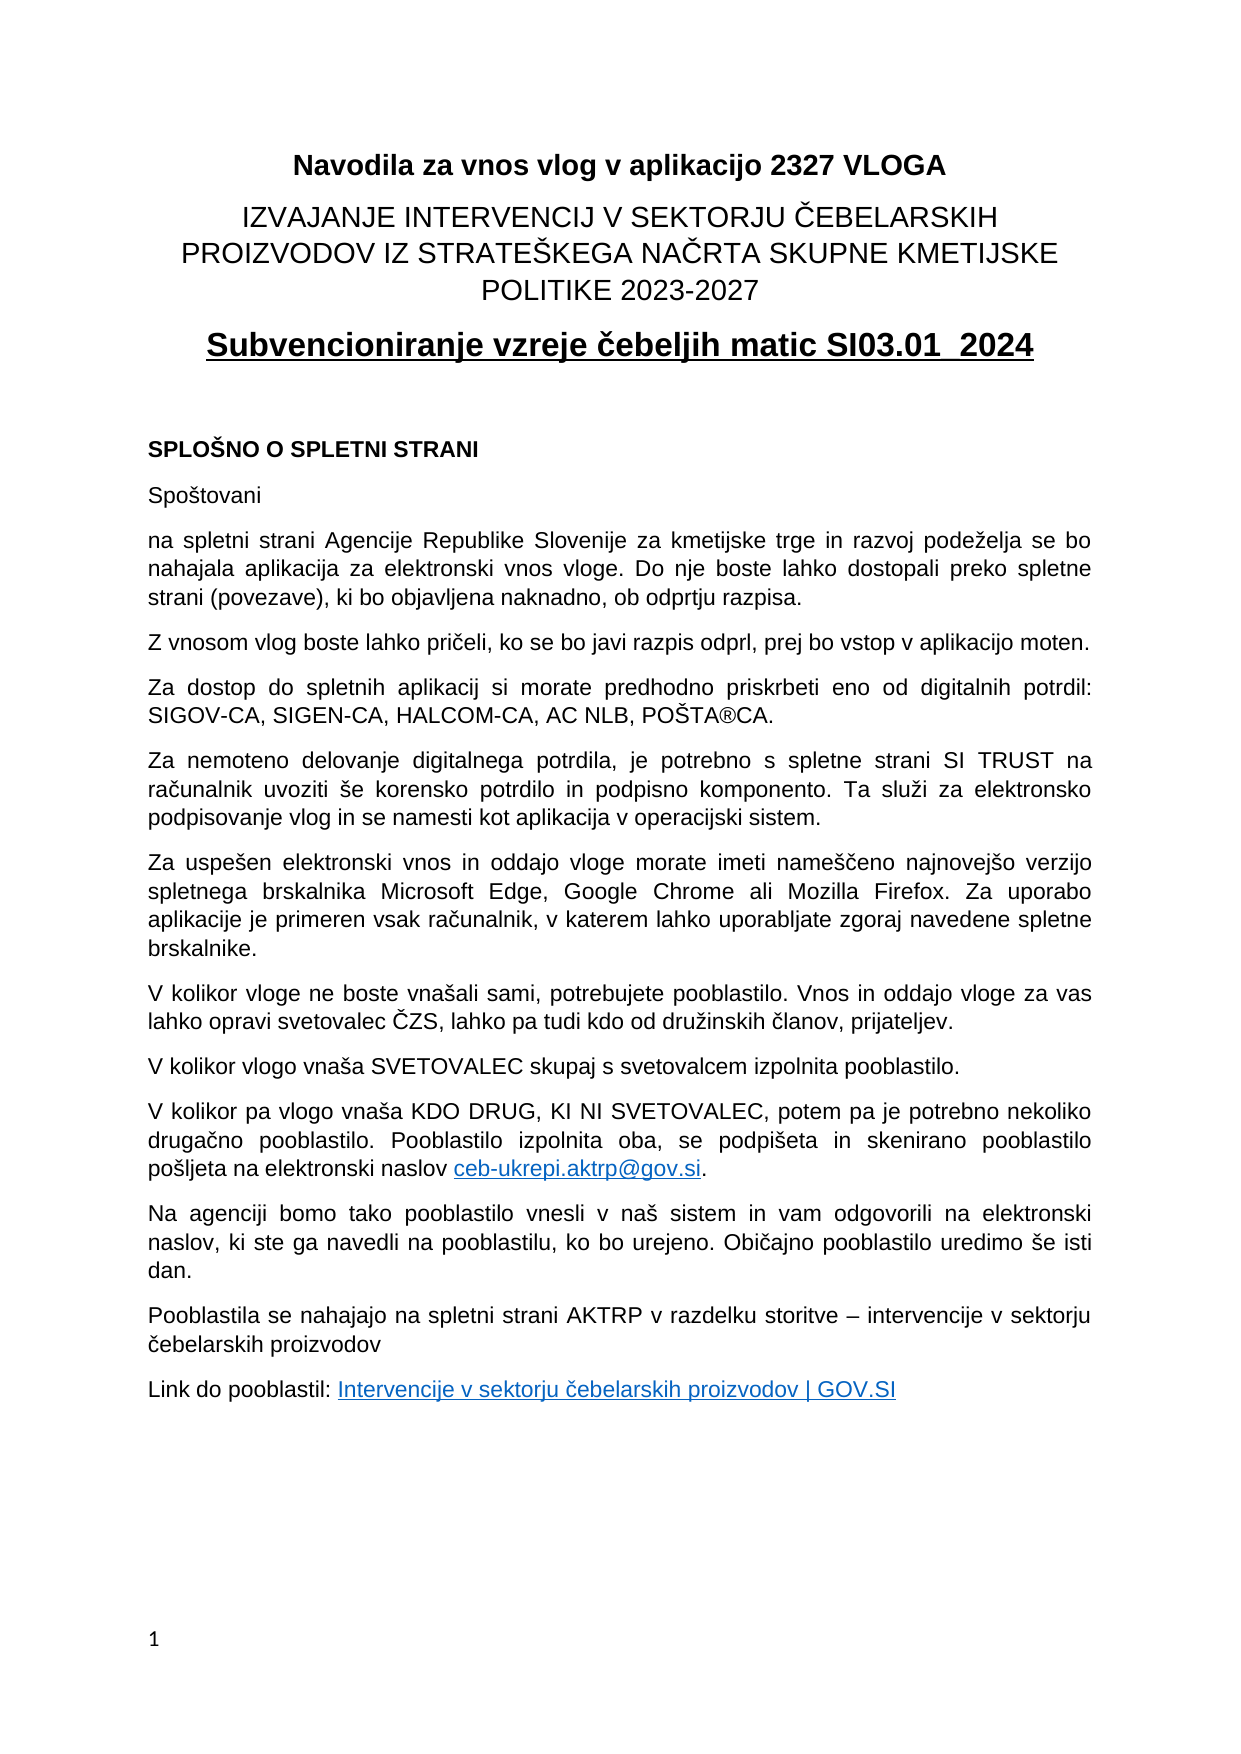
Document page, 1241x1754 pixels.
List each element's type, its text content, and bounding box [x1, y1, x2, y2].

text Za dostop do spletnih aplikacij si morate predhodno priskrbeti eno od digitalnih potrdil: SIGOV-CA, SIGEN-CA, HALCOM-CA, AC NLB, POŠTA®CA. [148, 674, 1093, 728]
text Z vnosom vlog boste lahko pričeli, ko se bo javi razpis odprl, prej bo vstop v aplikacijo moten. [148, 629, 1093, 655]
text Subvencioniranje vzreje čebeljih matic SI03.01_2024 [148, 326, 1093, 364]
text Pooblastila se nahajajo na spletni strani AKTRP v razdelku storitve – intervencije v sektorju čebelarskih proizvodov [148, 1302, 1093, 1357]
text Za uspešen elektronski vnos in oddajo vloge morate imeti nameščeno najnovejšo verzijo spletnega brskalnika Microsoft Edge, Google Chrome ali Mozilla Firefox. Za uporabo aplikacije je primeren vsak računalnik, v katerem lahko uporabljate zgoraj navedene spletne brskalnike. [148, 849, 1093, 961]
text Navodila za vnos vlog v aplikacijo 2327 VLOGA [148, 148, 1093, 181]
text IZVAJANJE INTERVENCIJ V SEKTORJU ČEBELARSKIH PROIZVODOV IZ STRATEŠKEGA NAČRTA SKUPNE KMETIJSKE POLITIKE 2023-2027 [148, 200, 1093, 306]
text V kolikor vlogo vnaša SVETOVALEC skupaj s svetovalcem izpolnita pooblastilo. [148, 1053, 1093, 1079]
text Za nemoteno delovanje digitalnega potrdila, je potrebno s spletne strani SI TRUST na računalnik uvoziti še korensko potrdilo in podpisno komponento. Ta služi za elektronsko podpisovanje vlog in se namesti kot aplikacija v operacijski sistem. [148, 747, 1093, 831]
text na spletni strani Agencije Republike Slovenije za kmetijske trge in razvoj podeželja se bo nahajala aplikacija za elektronski vnos vloge. Do nje boste lahko dostopali preko spletne strani (povezave), ki bo objavljena naknadno, ob odprtju razpisa. [148, 527, 1093, 610]
text Spoštovani [148, 482, 1093, 508]
text SPLOŠNO O SPLETNI STRANI [148, 436, 1093, 463]
text V kolikor pa vlogo vnaša KDO DRUG, KI NI SVETOVALEC, potem pa je potrebno nekoliko drugačno pooblastilo. Pooblastilo izpolnita oba, se podpišeta in skenirano pooblastilo pošljeta na elektronski naslov ceb-ukrepi.aktrp@gov.si. [148, 1098, 1093, 1182]
text V kolikor vloge ne boste vnašali sami, potrebujete pooblastilo. Vnos in oddajo vloge za vas lahko opravi svetovalec ČZS, lahko pa tudi kdo od družinskih članov, prijateljev. [148, 980, 1093, 1034]
text Na agenciji bomo tako pooblastilo vnesli v naš sistem in vam odgovorili na elektronski naslov, ki ste ga navedli na pooblastilu, ko bo urejeno. Običajno pooblastilo uredimo še isti dan. [148, 1200, 1093, 1283]
text Link do pooblastil: Intervencije v sektorju čebelarskih proizvodov | GOV.SI [148, 1376, 1093, 1402]
